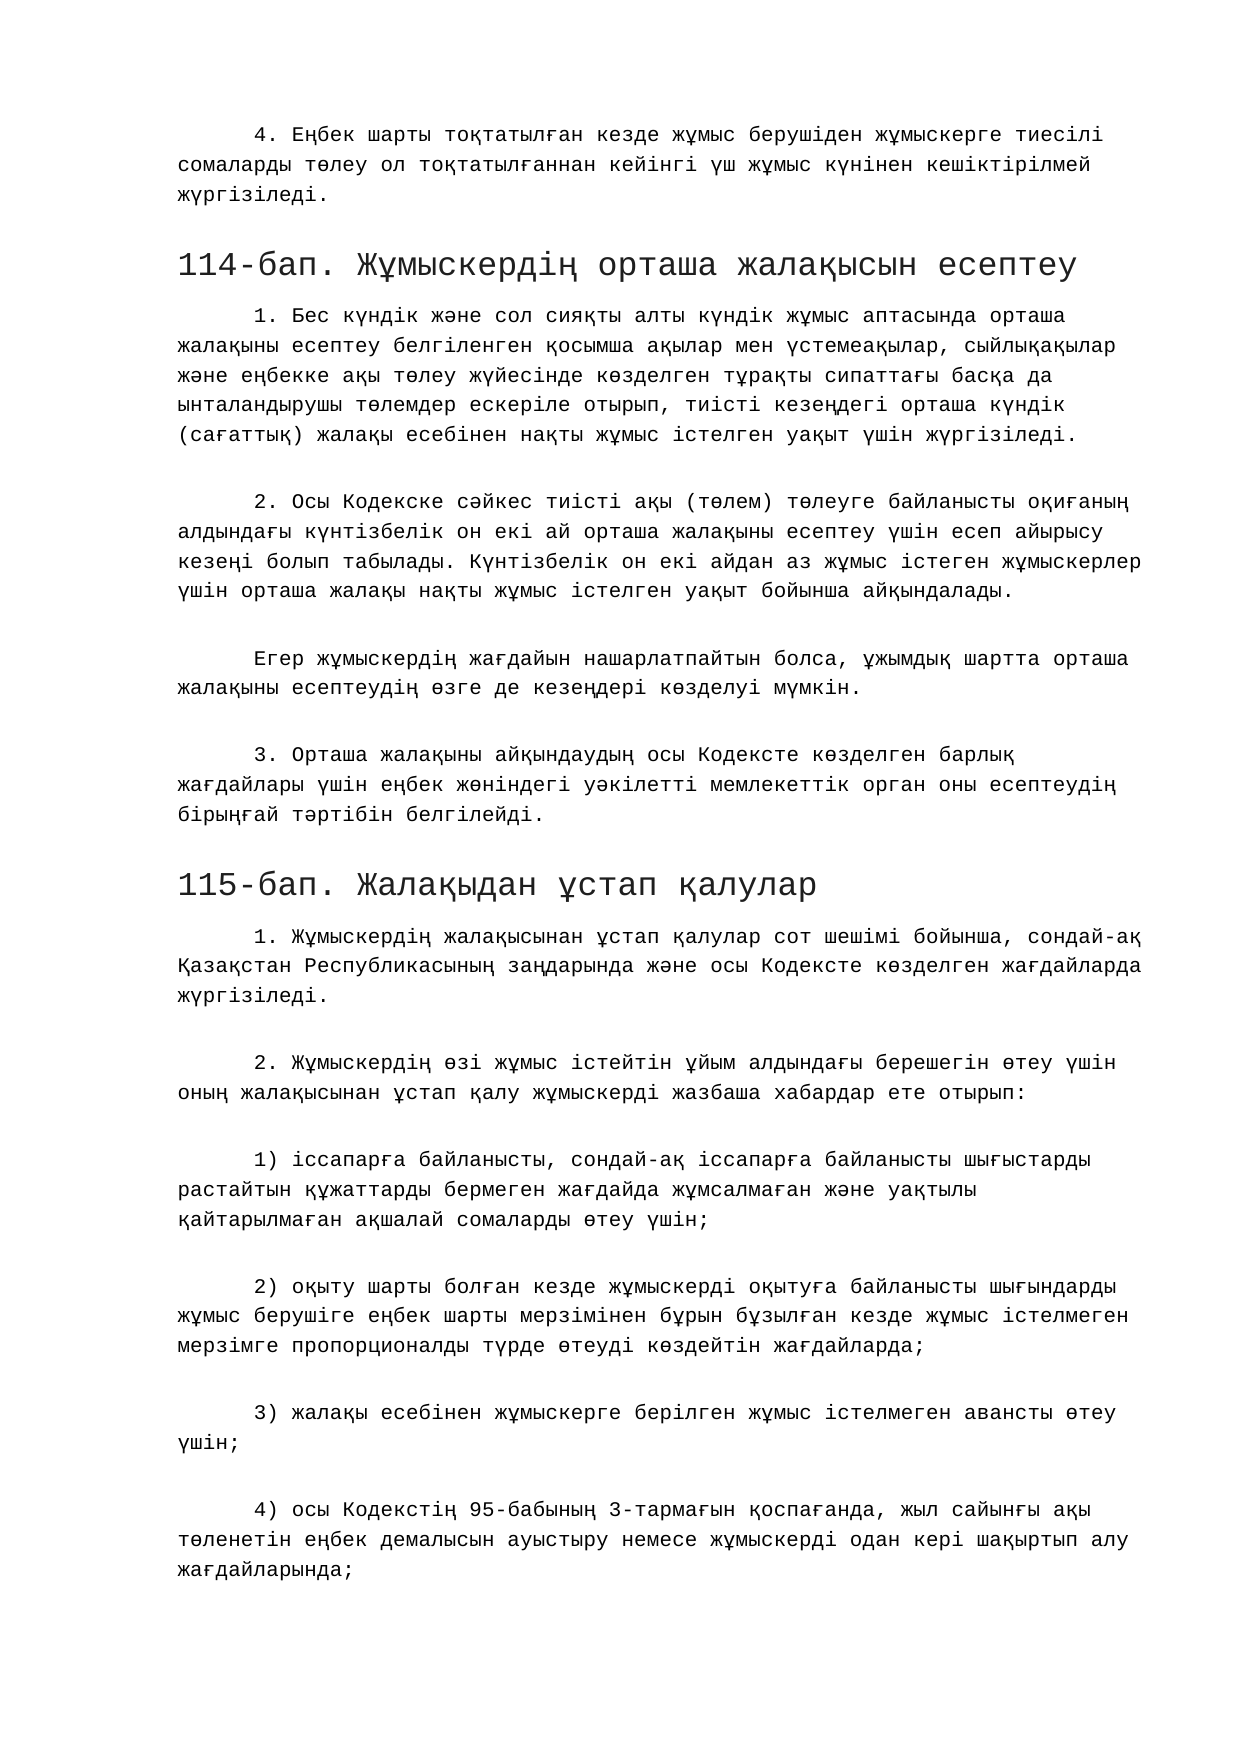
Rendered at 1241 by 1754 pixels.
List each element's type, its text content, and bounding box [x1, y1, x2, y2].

text 1. Бес күндік және сол сияқты алты күндік жұмыс аптасында орташа жалақыны есептеу белгіленген қосымша ақылар мен үстемеақылар, сыйлықақылар және еңбекке ақы төлеу жүйесінде көзделген тұрақты сипаттағы басқа да ынталандырушы төлемдер ескеріле отырып, тиісті кезеңдегі орташа күндік (сағаттық) жалақы есебінен нақты жұмыс істелген уақыт үшін жүргізіледі. [177, 299, 1152, 448]
text 114-бап. Жұмыскердің орташа жалақысын есептеу [177, 245, 1152, 285]
text 4) осы Кодекстің 95-бабының 3-тармағын қоспағанда, жыл сайынғы ақы төленетін еңбек демалысын ауыстыру немесе жұмыскерді одан кері шақыртып алу жағдайларында; [177, 1493, 1152, 1582]
text 2. Осы Кодекске сәйкес тиісті ақы (төлем) төлеуге байланысты оқиғаның алдындағы күнтізбелік он екі ай орташа жалақыны есептеу үшін есеп айырысу кезеңі болып табылады. Күнтізбелік он екі айдан аз жұмыс істеген жұмыскерлер үшін орташа жалақы нақты жұмыс істелген уақыт бойынша айқындалады. [177, 485, 1152, 604]
text 1. Жұмыскердің жалақысынан ұстап қалулар сот шешімі бойынша, сондай-ақ Қазақстан Республикасының заңдарында және осы Кодексте көзделген жағдайларда жүргізіледі. [177, 920, 1152, 1009]
text 2. Жұмыскердің өзі жұмыс істейтін ұйым алдындағы берешегін өтеу үшін оның жалақысынан ұстап қалу жұмыскерді жазбаша хабардар ете отырып: [177, 1046, 1152, 1106]
text 115-бап. Жалақыдан ұстап қалулар [177, 865, 1152, 906]
text 2) оқыту шарты болған кезде жұмыскерді оқытуға байланысты шығындарды жұмыс берушіге еңбек шарты мерзімінен бұрын бұзылған кезде жұмыс істелмеген мерзімге пропорционалды түрде өтеуді көздейтін жағдайларда; [177, 1270, 1152, 1359]
text Егер жұмыскердің жағдайын нашарлатпайтын болса, ұжымдық шартта орташа жалақыны есептеудің өзге де кезеңдері көзделуі мүмкін. [177, 642, 1152, 701]
text 3. Орташа жалақыны айқындаудың осы Кодексте көзделген барлық жағдайлары үшін еңбек жөніндегі уәкілетті мемлекеттік орган оны есептеудің бірыңғай тәртібін белгілейді. [177, 738, 1152, 827]
text 4. Еңбек шарты тоқтатылған кезде жұмыс берушіден жұмыскерге тиесілі сомаларды төлеу ол тоқтатылғаннан кейінгі үш жұмыс күнінен кешіктірілмей жүргізіледі. [177, 118, 1152, 207]
text 1) іссапарға байланысты, сондай-ақ іссапарға байланысты шығыстарды растайтын құжаттарды бермеген жағдайда жұмсалмаған және уақтылы қайтарылмаған ақшалай сомаларды өтеу үшін; [177, 1143, 1152, 1232]
text 3) жалақы есебінен жұмыскерге берілген жұмыс істелмеген авансты өтеу үшін; [177, 1396, 1152, 1456]
